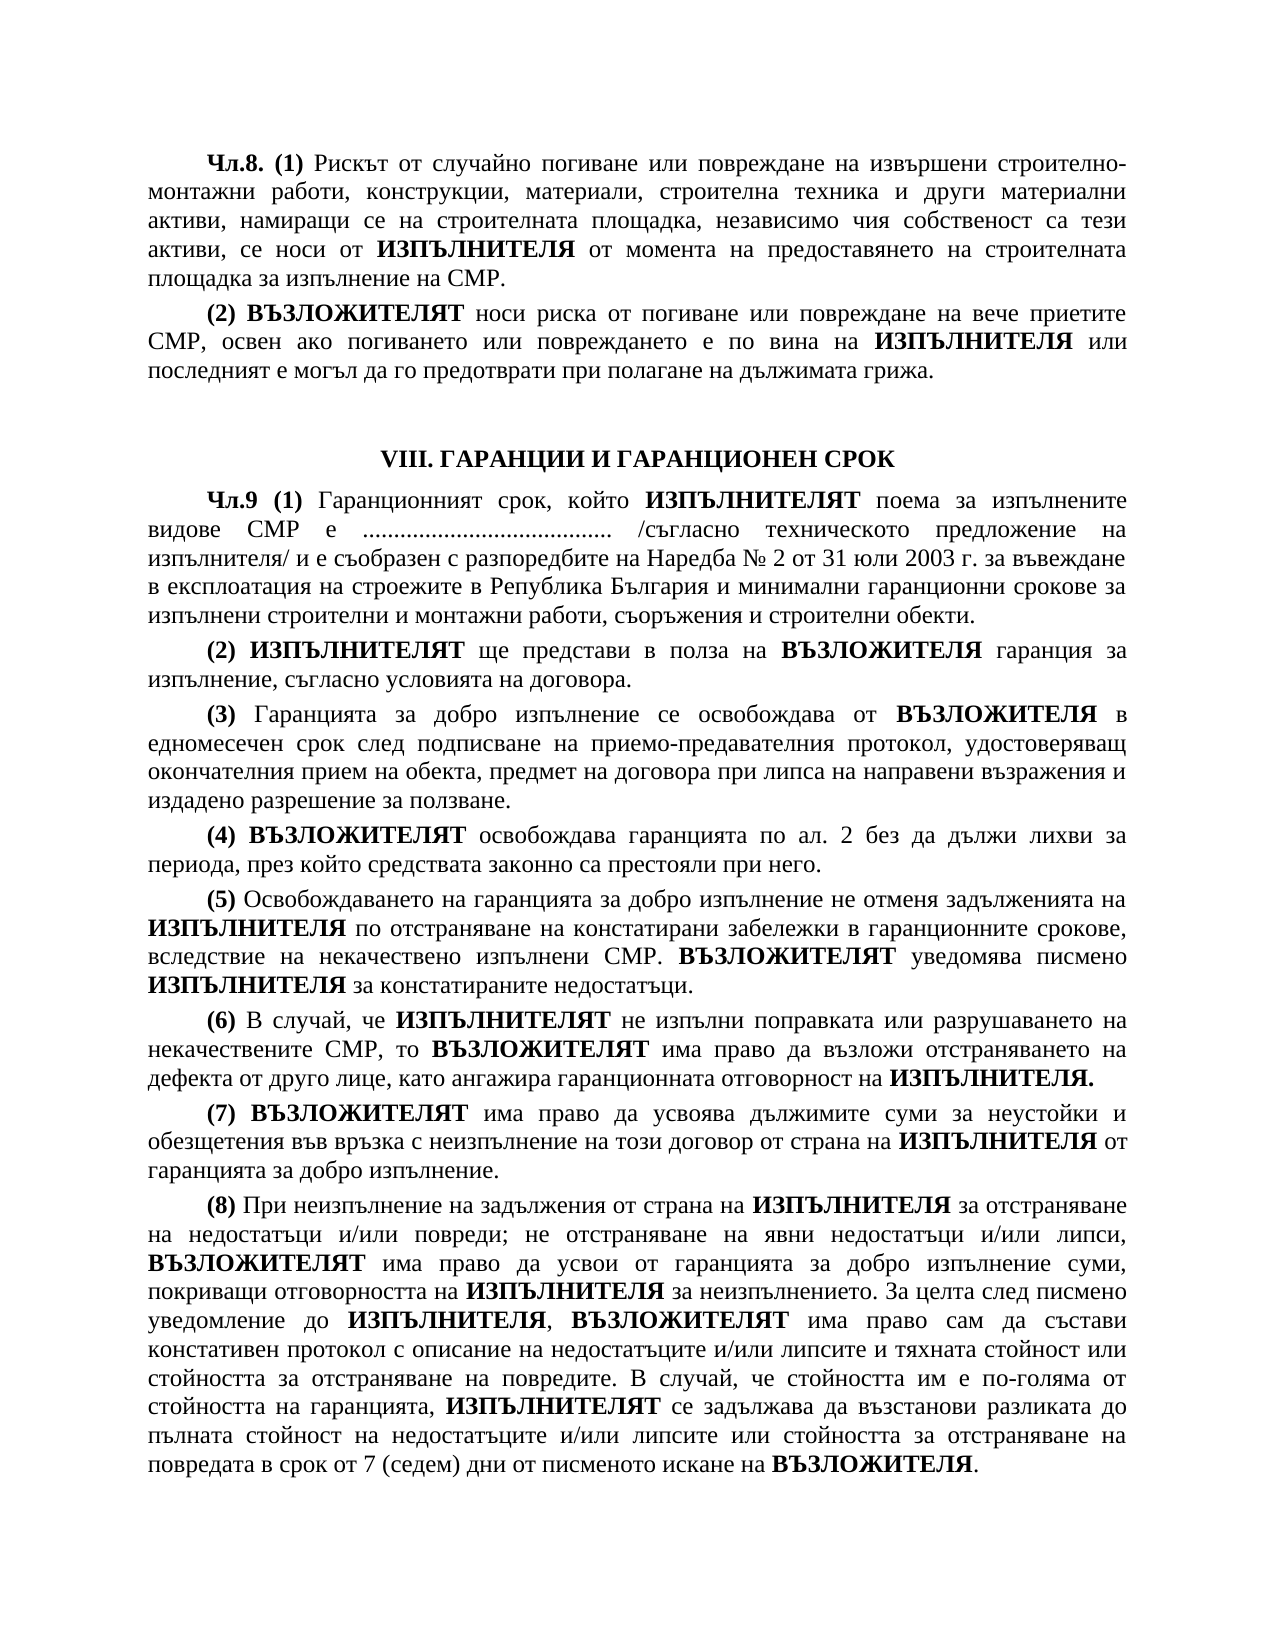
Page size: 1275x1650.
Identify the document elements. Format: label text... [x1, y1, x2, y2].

text (6) В случай, че ИЗПЪЛНИТЕЛЯТ не изпълни поправката или разрушаването на некачествените СМР, то ВЪЗЛОЖИТЕЛЯТ има право да възложи отстраняването на дефекта от друго лице, като ангажира гаранционната отговорност на ИЗПЪЛНИТЕЛЯ. [148, 1005, 1127, 1091]
text (7) ВЪЗЛОЖИТЕЛЯТ има право да усвоява дължимите суми за неустойки и обезщетения във връзка с неизпълнение на този договор от страна на ИЗПЪЛНИТЕЛЯ от гаранцията за добро изпълнение. [148, 1098, 1127, 1184]
text (8) При неизпълнение на задължения от страна на ИЗПЪЛНИТЕЛЯ за отстраняване на недостатъци и/или повреди; не отстраняване на явни недостатъци и/или липси, ВЪЗЛОЖИТЕЛЯТ има право да усвои от гаранцията за добро изпълнение суми, покриващи отговорността на ИЗПЪЛНИТЕЛЯ за неизпълнението. За целта след писмено уведомление до ИЗПЪЛНИТЕЛЯ, ВЪЗЛОЖИТЕЛЯТ има право сам да състави констативен протокол с описание на недостатъците и/или липсите и тяхната стойност или стойността за отстраняване на повредите. В случай, че стойността им е по-голяма от стойността на гаранцията, ИЗПЪЛНИТЕЛЯТ се задължава да възстанови разликата до пълната стойност на недостатъците и/или липсите или стойността за отстраняване на повредата в срок от 7 (седем) дни от писменото искане на ВЪЗЛОЖИТЕЛЯ. [148, 1190, 1127, 1478]
text (2) ИЗПЪЛНИТЕЛЯТ ще представи в полза на ВЪЗЛОЖИТЕЛЯ гаранция за изпълнение, съгласно условията на договора. [148, 635, 1127, 693]
text (3) Гаранцията за добро изпълнение се освобождава от ВЪЗЛОЖИТЕЛЯ в едномесечен срок след подписване на приемо-предавателния протокол, удостоверяващ окончателния прием на обекта, предмет на договора при липса на направени възражения и издадено разрешение за ползване. [148, 699, 1127, 814]
text (4) ВЪЗЛОЖИТЕЛЯТ освобождава гаранцията по ал. 2 без да дължи лихви за периода, през който средствата законно са престояли при него. [148, 820, 1127, 878]
text (5) Освобождаването на гаранцията за добро изпълнение не отменя задълженията на ИЗПЪЛНИТЕЛЯ по отстраняване на констатирани забележки в гаранционните срокове, вследствие на некачествено изпълнени СМР. ВЪЗЛОЖИТЕЛЯТ уведомява писмено ИЗПЪЛНИТЕЛЯ за констатираните недостатъци. [148, 884, 1127, 999]
text Чл.8. (1) Рискът от случайно погиване или повреждане на извършени строително-монтажни работи, конструкции, материали, строителна техника и други материални активи, намиращи се на строителната площадка, независимо чия собственост са тези активи, се носи от ИЗПЪЛНИТЕЛЯ от момента на предоставянето на строителната площадка за изпълнение на СМР. [148, 148, 1127, 291]
text Чл.9 (1) Гаранционният срок, който ИЗПЪЛНИТЕЛЯТ поема за изпълнените видове СМР е ........................................ /съгласно техническото предложение на изпълнителя/ и е съобразен с разпоредбите на Наредба № 2 от 31 юли 2003 г. за въвеждане в експлоатация на строежите в Република България и минимални гаранционни срокове за изпълнени строителни и монтажни работи, съоръжения и строителни обекти. [148, 485, 1127, 629]
text VІІІ. ГАРАНЦИИ И ГАРАНЦИОНЕН СРОК [148, 444, 1127, 473]
text (2) ВЪЗЛОЖИТЕЛЯТ носи риска от погиване или повреждане на вече приетите СМР, освен ако погиването или повреждането е по вина на ИЗПЪЛНИТЕЛЯ или последният е могъл да го предотврати при полагане на дължимата грижа. [148, 298, 1127, 384]
